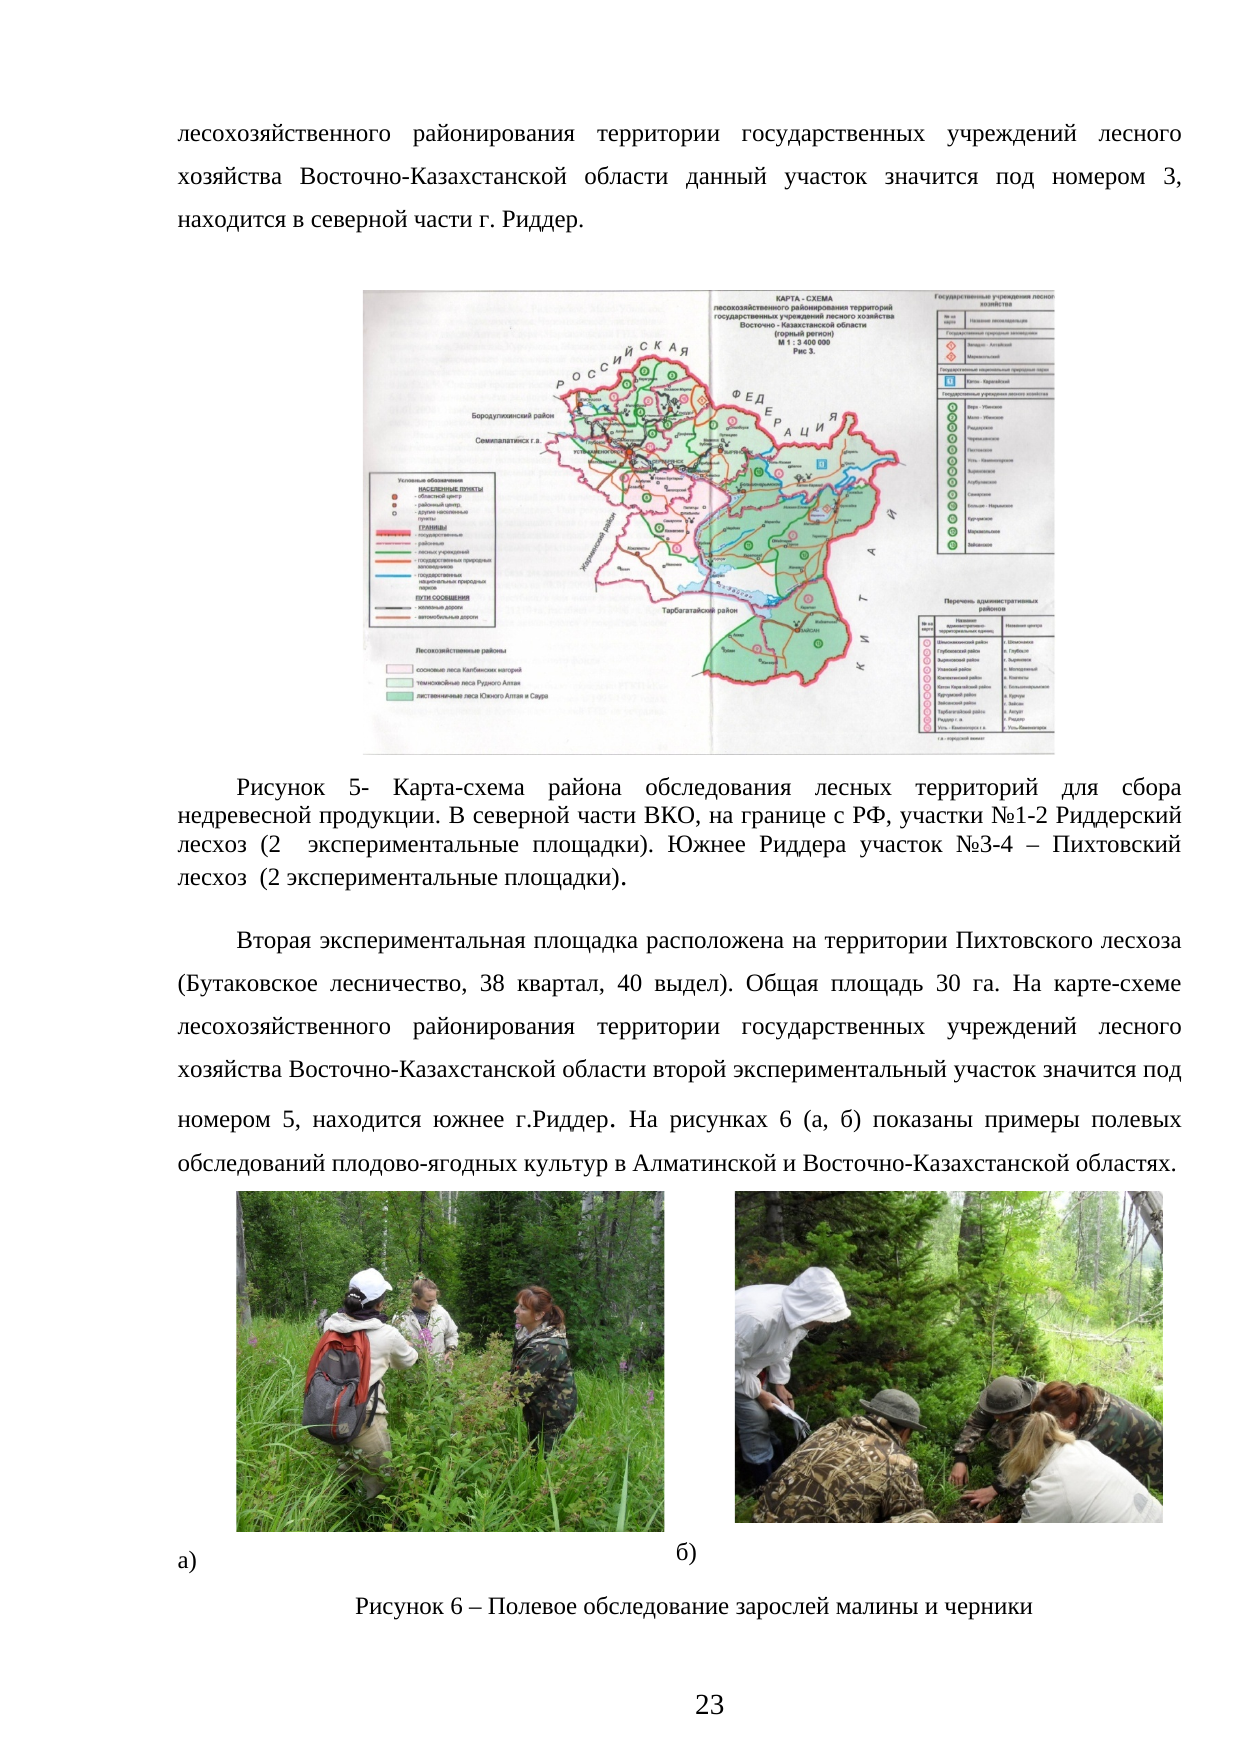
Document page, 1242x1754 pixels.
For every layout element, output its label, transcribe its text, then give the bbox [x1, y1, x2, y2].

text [177, 118, 1183, 233]
picture [734, 1191, 1163, 1523]
table_header б) [664, 1191, 1163, 1591]
picture [236, 1191, 665, 1532]
picture [362, 290, 1057, 755]
text Вторая экспериментальная площадка расположена на территории Пихтовского лесхоза (Бутаковское лесничество, 38 квартал, 40 выдел). Общая площадь 30 га. На карте-схеме лесохозяйственного районирования территории государственных учреждений лесного хозяйства Восточно-Казахстанской области второй экспериментальный участок значится под номером 5, находится южнее г.Риддер. На рисунках 6 (а, б) показаны примеры полевых обследований плодово-ягодных культур в Алматинской и Восточно-Казахстанской областях. [177, 925, 1183, 1177]
table_cell Рисунок 6 – Полевое обследование зарослей малины и черники [166, 1591, 1163, 1620]
text Рисунок 5- Карта-схема района обследования лесных территорий для сбора недревесной продукции. В северной части ВКО, на границе с РФ, участки №1-2 Риддерский лесхоз (2 экспериментальные площадки). Южнее Риддера участок №3-4 – Пихтовский лесхоз (2 экспериментальные площадки). [177, 772, 1183, 892]
table_header а) [166, 1191, 664, 1591]
